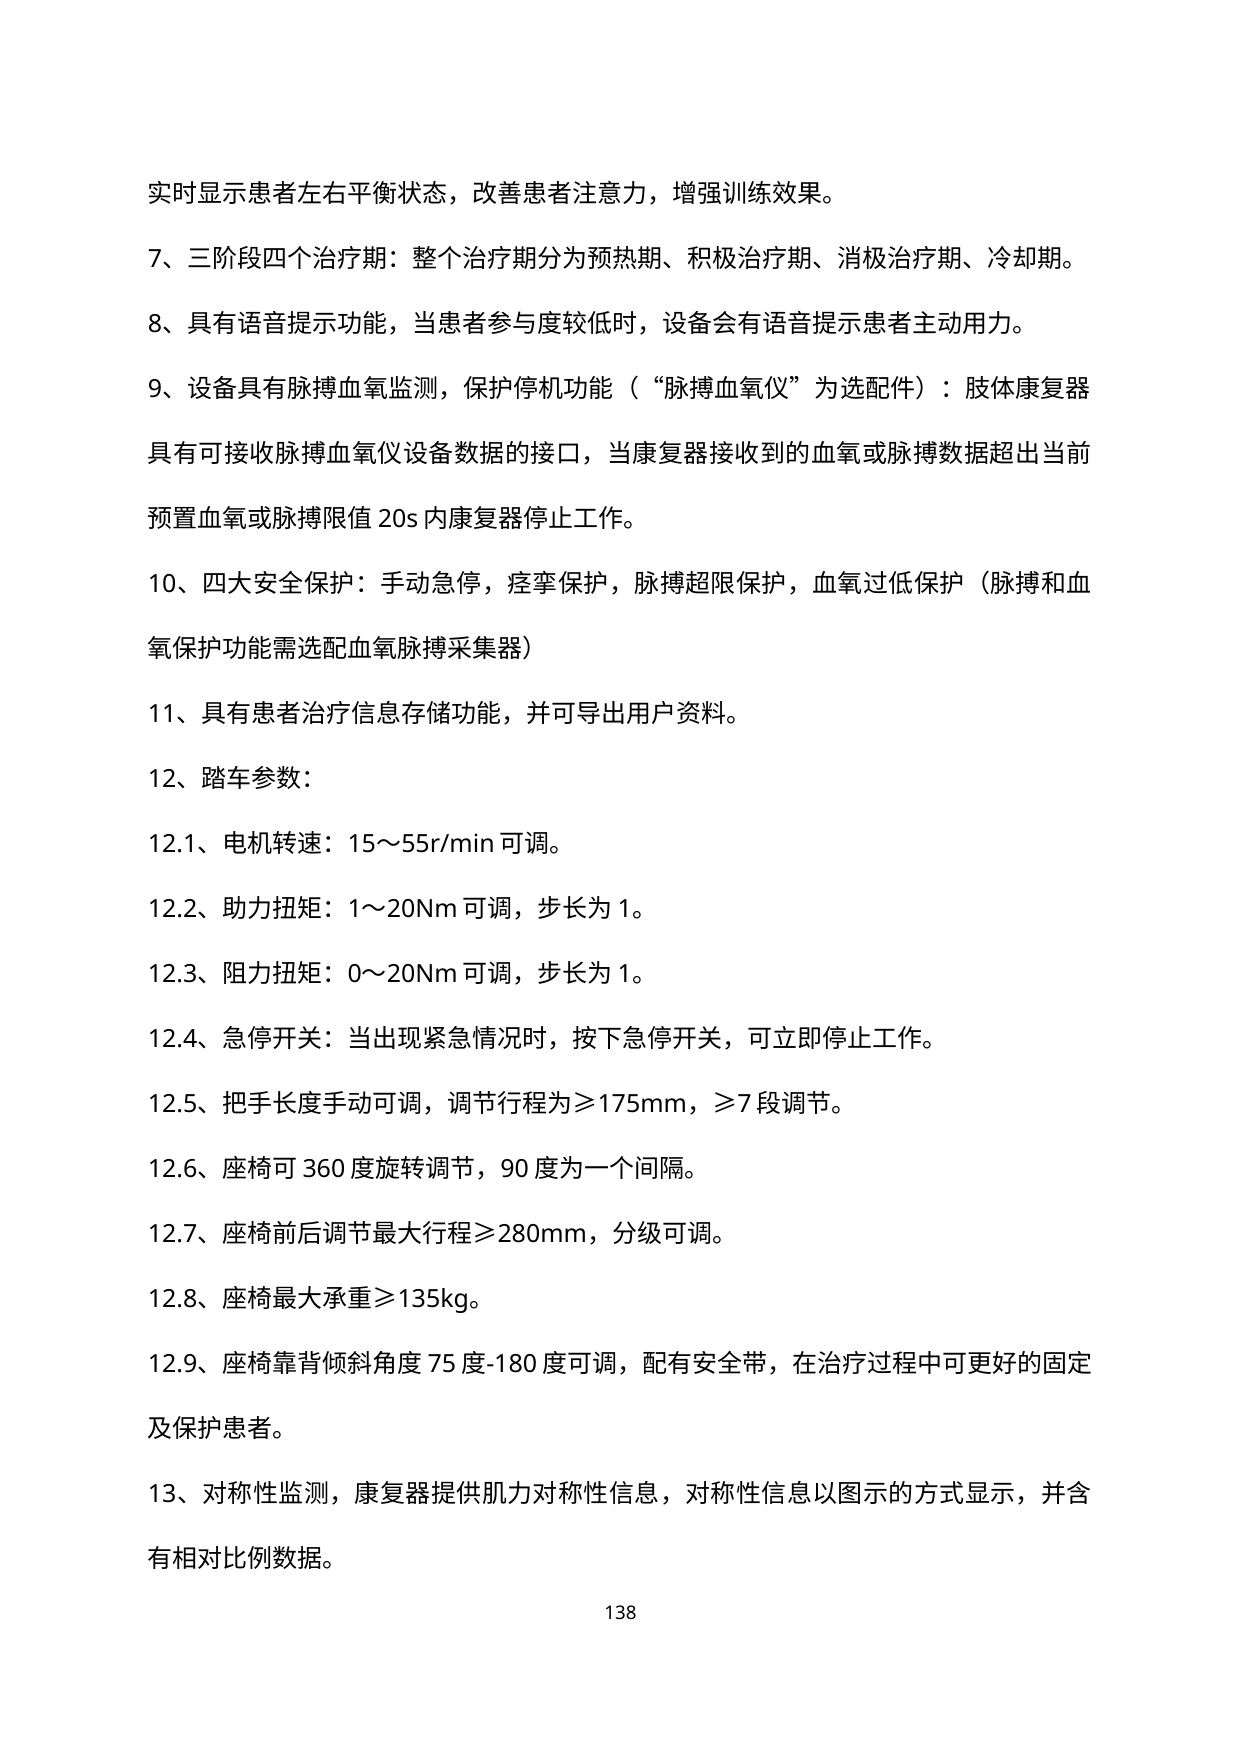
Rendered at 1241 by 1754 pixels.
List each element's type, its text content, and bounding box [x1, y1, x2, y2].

text 12.4、急停开关：当出现紧急情况时，按下急停开关，可立即停止工作。 [148, 1004, 1092, 1069]
text 12.2、助力扭矩：1～20Nm可调，步长为1。 [148, 874, 1092, 939]
text 12.5、把手长度手动可调，调节行程为≥175mm，≥7段调节。 [148, 1069, 1092, 1134]
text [148, 159, 1092, 224]
text 12.9、座椅靠背倾斜角度75度-180度可调，配有安全带，在治疗过程中可更好的固定及保护患者。 [148, 1329, 1092, 1459]
text 12.6、座椅可360度旋转调节，90度为一个间隔。 [148, 1134, 1092, 1199]
text 8、具有语音提示功能，当患者参与度较低时，设备会有语音提示患者主动用力。 [148, 289, 1092, 354]
text 12、踏车参数： [148, 744, 1092, 809]
text 12.1、电机转速：15～55r/min可调。 [148, 809, 1092, 874]
text 7、三阶段四个治疗期：整个治疗期分为预热期、积极治疗期、消极治疗期、冷却期。 [148, 224, 1092, 289]
text 10、四大安全保护：手动急停，痉挛保护，脉搏超限保护，血氧过低保护（脉搏和血氧保护功能需选配血氧脉搏采集器） [148, 549, 1092, 679]
text 12.3、阻力扭矩：0～20Nm可调，步长为1。 [148, 939, 1092, 1004]
text 13、对称性监测，康复器提供肌力对称性信息，对称性信息以图示的方式显示，并含有相对比例数据。 [148, 1459, 1092, 1589]
text 12.7、座椅前后调节最大行程≥280mm，分级可调。 [148, 1199, 1092, 1264]
text 11、具有患者治疗信息存储功能，并可导出用户资料。 [148, 679, 1092, 744]
text 9、设备具有脉搏血氧监测，保护停机功能（“脉搏血氧仪”为选配件）：肢体康复器具有可接收脉搏血氧仪设备数据的接口，当康复器接收到的血氧或脉搏数据超出当前预置血氧或脉搏限值20s内康复器停止工作。 [148, 354, 1092, 549]
text 12.8、座椅最大承重≥135kg。 [148, 1264, 1092, 1329]
